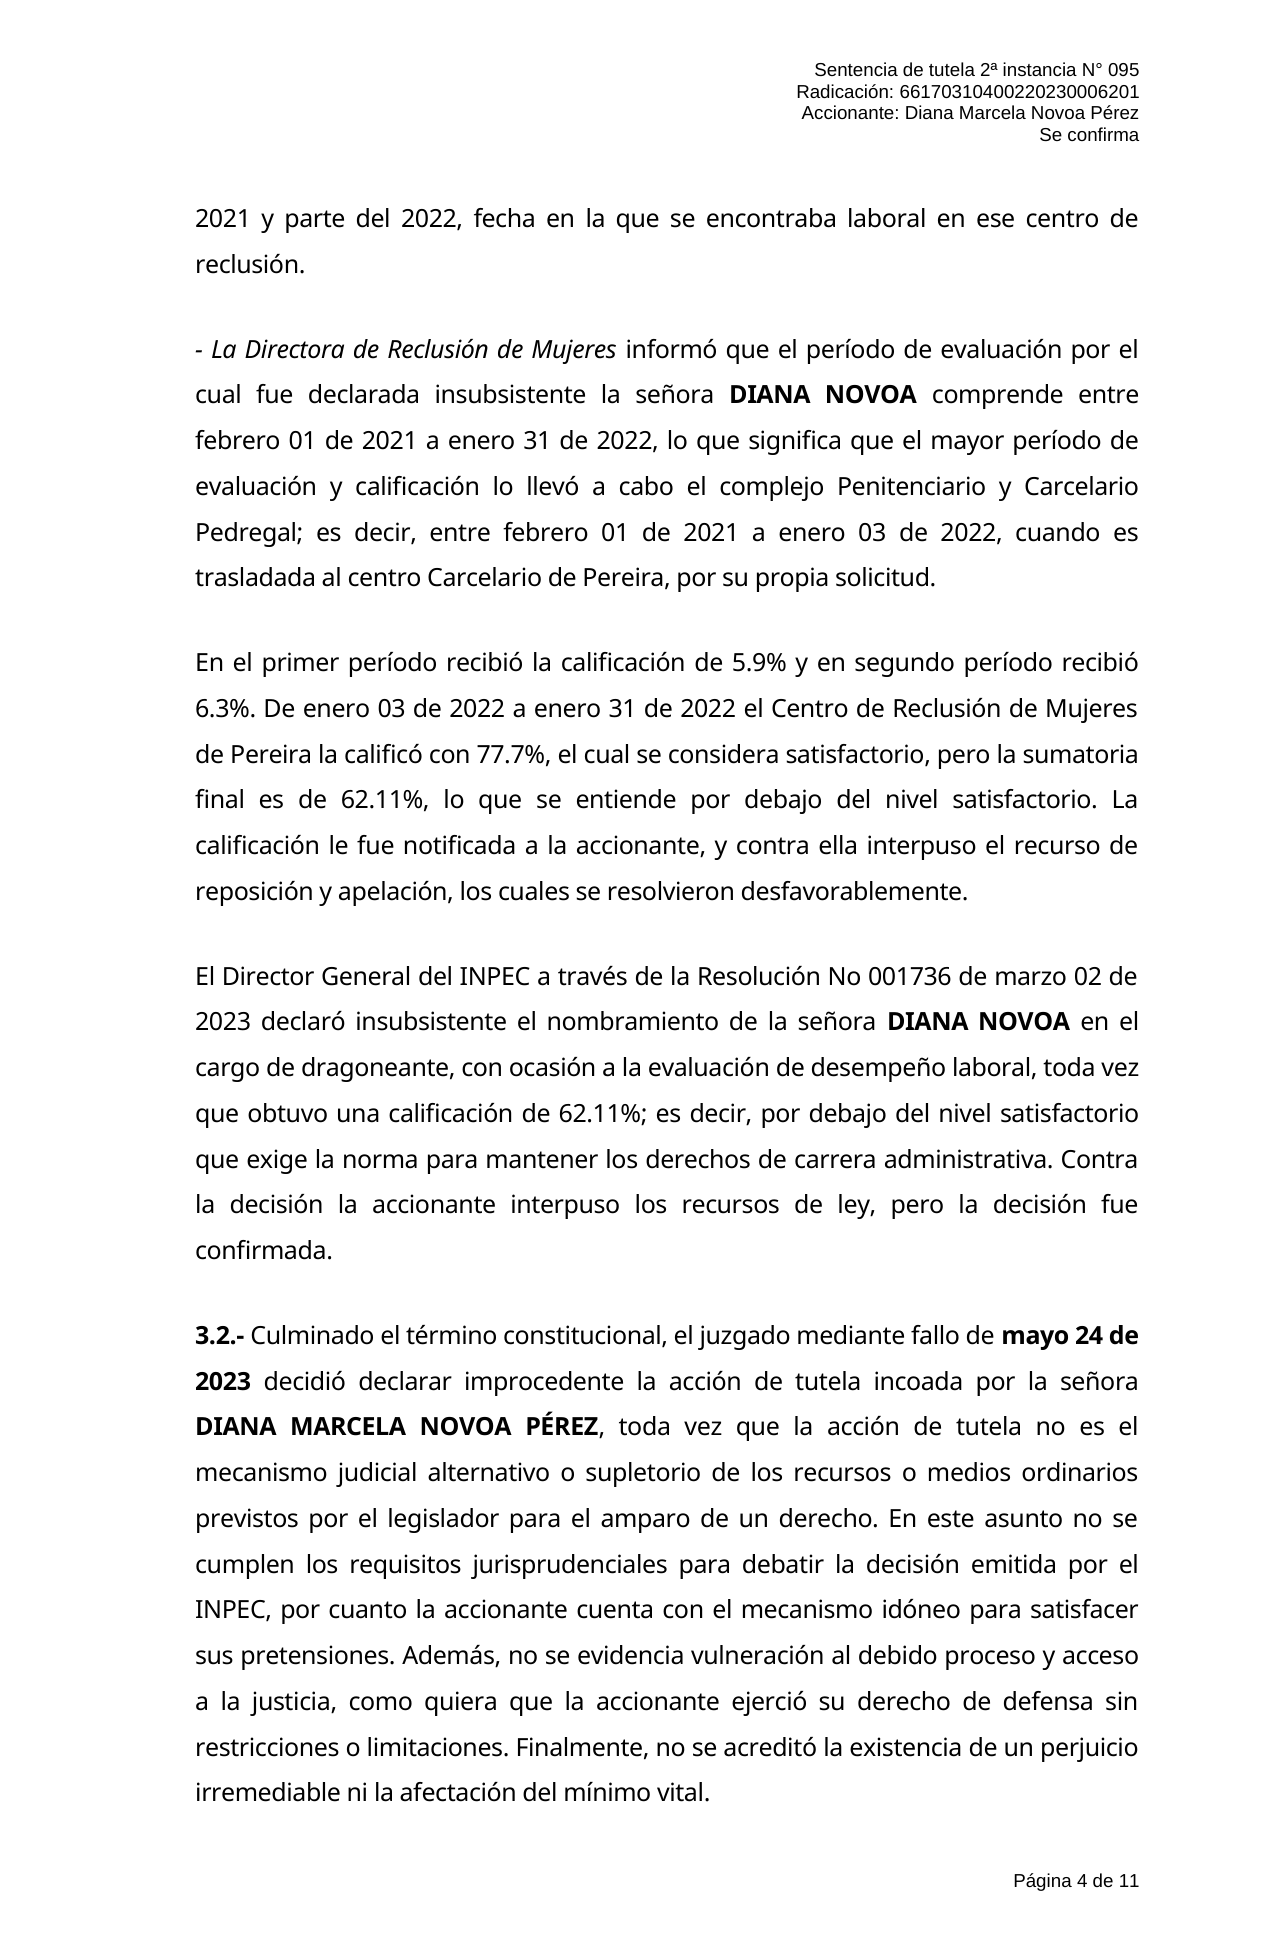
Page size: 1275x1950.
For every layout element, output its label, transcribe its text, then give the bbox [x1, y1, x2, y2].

text En el primer período recibió la calificación de 5.9% y en segundo período recibió 6.3%. De enero 03 de 2022 a enero 31 de 2022 el Centro de Reclusión de Mujeres de Pereira la calificó con 77.7%, el cual se considera satisfactorio, pero la sumatoria final es de 62.11%, lo que se entiende por debajo del nivel satisfactorio. La calificación le fue notificada a la accionante, y contra ella interpuso el recurso de reposición y apelación, los cuales se resolvieron desfavorablemente. [195, 639, 1139, 907]
text El Director General del INPEC a través de la Resolución No 001736 de marzo 02 de 2023 declaró insubsistente el nombramiento de la señora DIANA NOVOA en el cargo de dragoneante, con ocasión a la evaluación de desempeño laboral, toda vez que obtuvo una calificación de 62.11%; es decir, por debajo del nivel satisfactorio que exige la norma para mantener los derechos de carrera administrativa. Contra la decisión la accionante interpuso los recursos de ley, pero la decisión fue confirmada. [195, 953, 1139, 1267]
text 3.2.- Culminado el término constitucional, el juzgado mediante fallo de mayo 24 de 2023 decidió declarar improcedente la acción de tutela incoada por la señora DIANA MARCELA NOVOA PÉREZ, toda vez que la acción de tutela no es el mecanismo judicial alternativo o supletorio de los recursos o medios ordinarios previstos por el legislador para el amparo de un derecho. En este asunto no se cumplen los requisitos jurisprudenciales para debatir la decisión emitida por el INPEC, por cuanto la accionante cuenta con el mecanismo idóneo para satisfacer sus pretensiones. Además, no se evidencia vulneración al debido proceso y acceso a la justicia, como quiera que la accionante ejerció su derecho de defensa sin restricciones o limitaciones. Finalmente, no se acreditó la existencia de un perjuicio irremediable ni la afectación del mínimo vital. [195, 1312, 1139, 1809]
text - La Directora de Reclusión de Mujeres informó que el período de evaluación por el cual fue declarada insubsistente la señora DIANA NOVOA comprende entre febrero 01 de 2021 a enero 31 de 2022, lo que significa que el mayor período de evaluación y calificación lo llevó a cabo el complejo Penitenciario y Carcelario Pedregal; es decir, entre febrero 01 de 2021 a enero 03 de 2022, cuando es trasladada al centro Carcelario de Pereira, por su propia solicitud. [195, 326, 1139, 594]
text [195, 195, 1139, 280]
